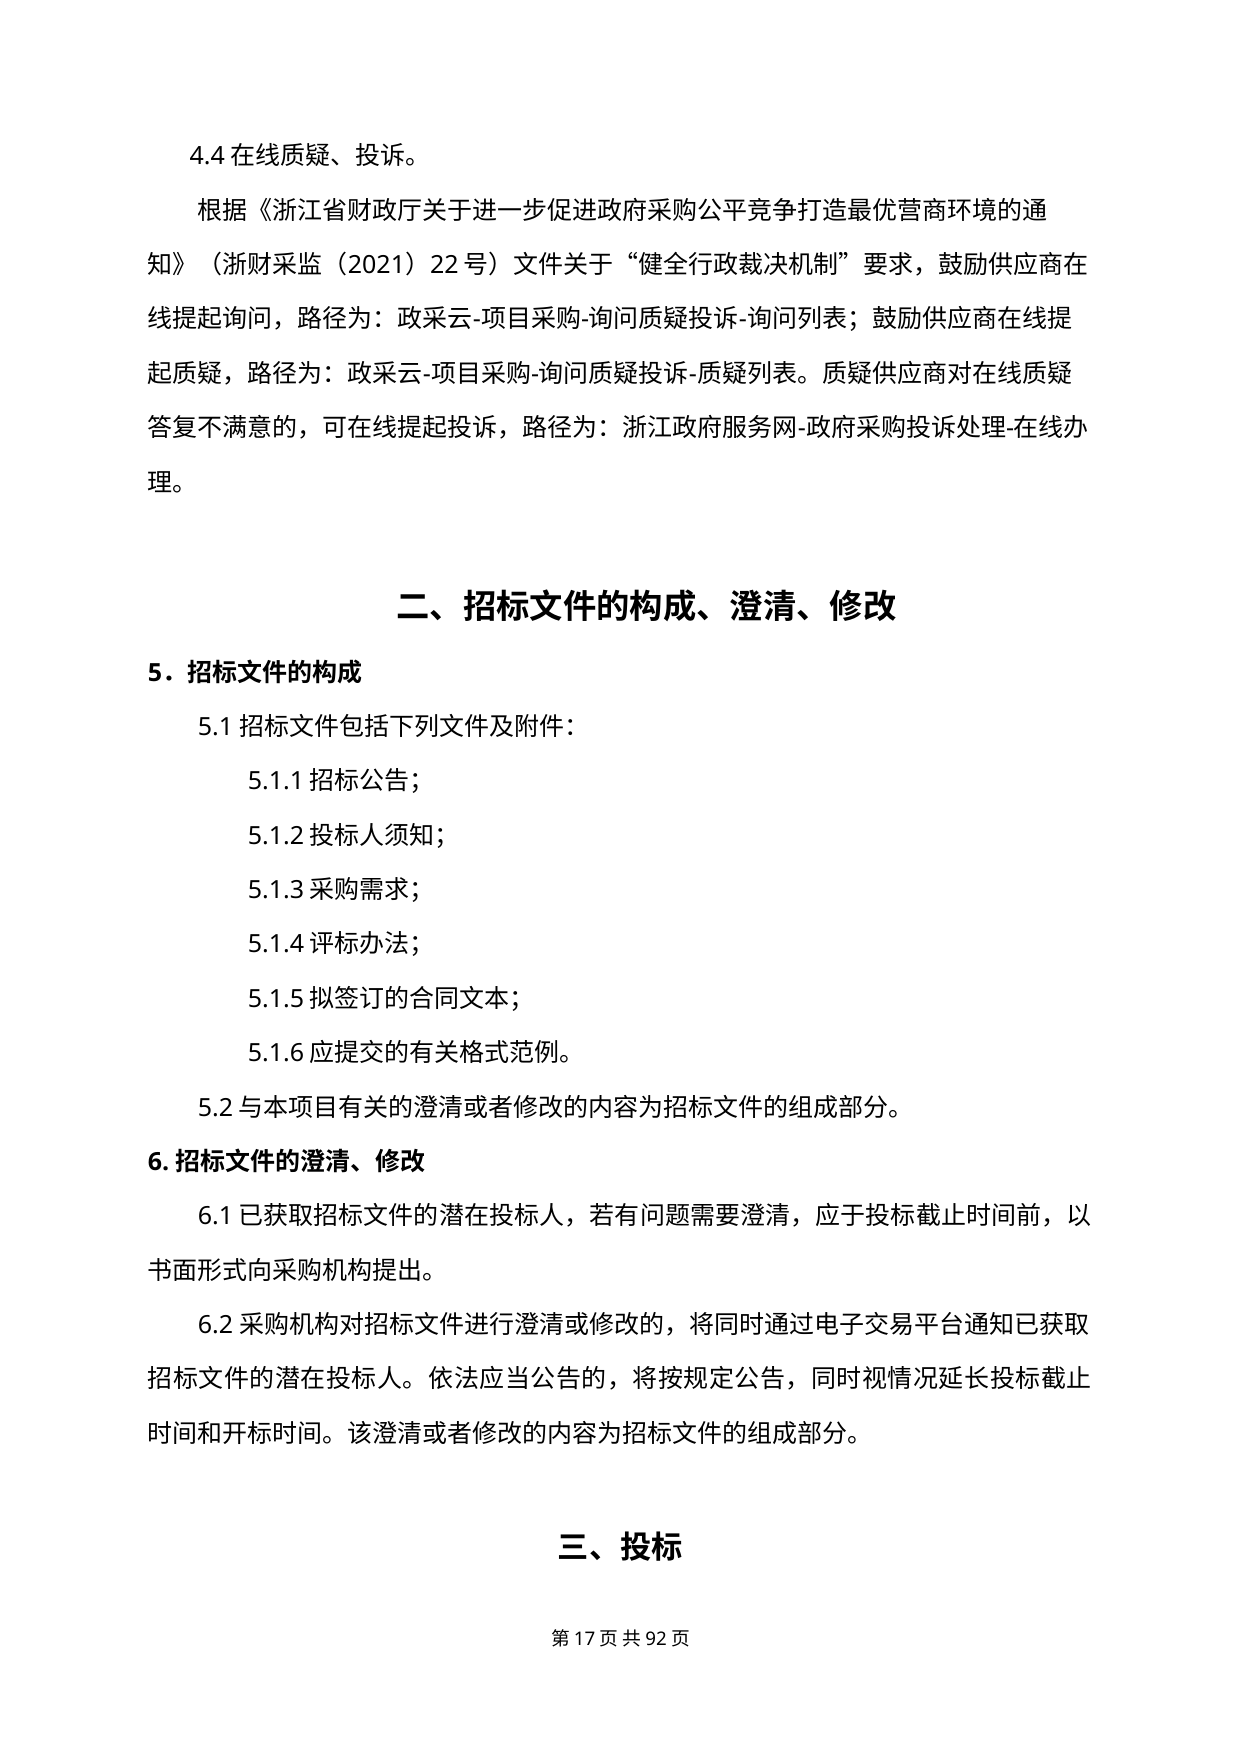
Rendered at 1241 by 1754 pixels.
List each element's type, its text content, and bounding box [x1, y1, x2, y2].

text 5.1.6应提交的有关格式范例。 [148, 1033, 1092, 1069]
text 5.1.3采购需求； [148, 869, 1092, 906]
text 6.1已获取招标文件的潜在投标人，若有问题需要澄清，应于投标截止时间前，以书面形式向采购机构提出。 [148, 1196, 1092, 1286]
text 5．招标文件的构成 [148, 652, 1092, 688]
text 6.2 采购机构对招标文件进行澄清或修改的，将同时通过电子交易平台通知已获取招标文件的潜在投标人。依法应当公告的，将按规定公告，同时视情况延长投标截止时间和开标时间。该澄清或者修改的内容为招标文件的组成部分。 [148, 1304, 1092, 1449]
text 5.1.2投标人须知； [148, 815, 1092, 851]
text 二、招标文件的构成、澄清、修改 [148, 579, 1092, 628]
text 5.1.1招标公告； [148, 761, 1092, 797]
text 5.1.4评标办法； [148, 924, 1092, 960]
text 4.4在线质疑、投诉。 [148, 136, 1092, 172]
text 5.1.5拟签订的合同文本； [148, 978, 1092, 1014]
text 三、投标 [148, 1522, 1092, 1567]
text 5.2与本项目有关的澄清或者修改的内容为招标文件的组成部分。 [148, 1087, 1092, 1123]
text 根据《浙江省财政厅关于进一步促进政府采购公平竞争打造最优营商环境的通知》（浙财采监（2021）22号）文件关于“健全行政裁决机制”要求，鼓励供应商在线提起询问，路径为：政采云-项目采购-询问质疑投诉-询问列表；鼓励供应商在线提起质疑，路径为：政采云-项目采购-询问质疑投诉-质疑列表。质疑供应商对在线质疑答复不满意的，可在线提起投诉，路径为：浙江政府服务网-政府采购投诉处理-在线办理。 [148, 190, 1092, 498]
text 6. 招标文件的澄清、修改 [148, 1141, 1092, 1178]
text 5.1 招标文件包括下列文件及附件： [148, 706, 1092, 743]
